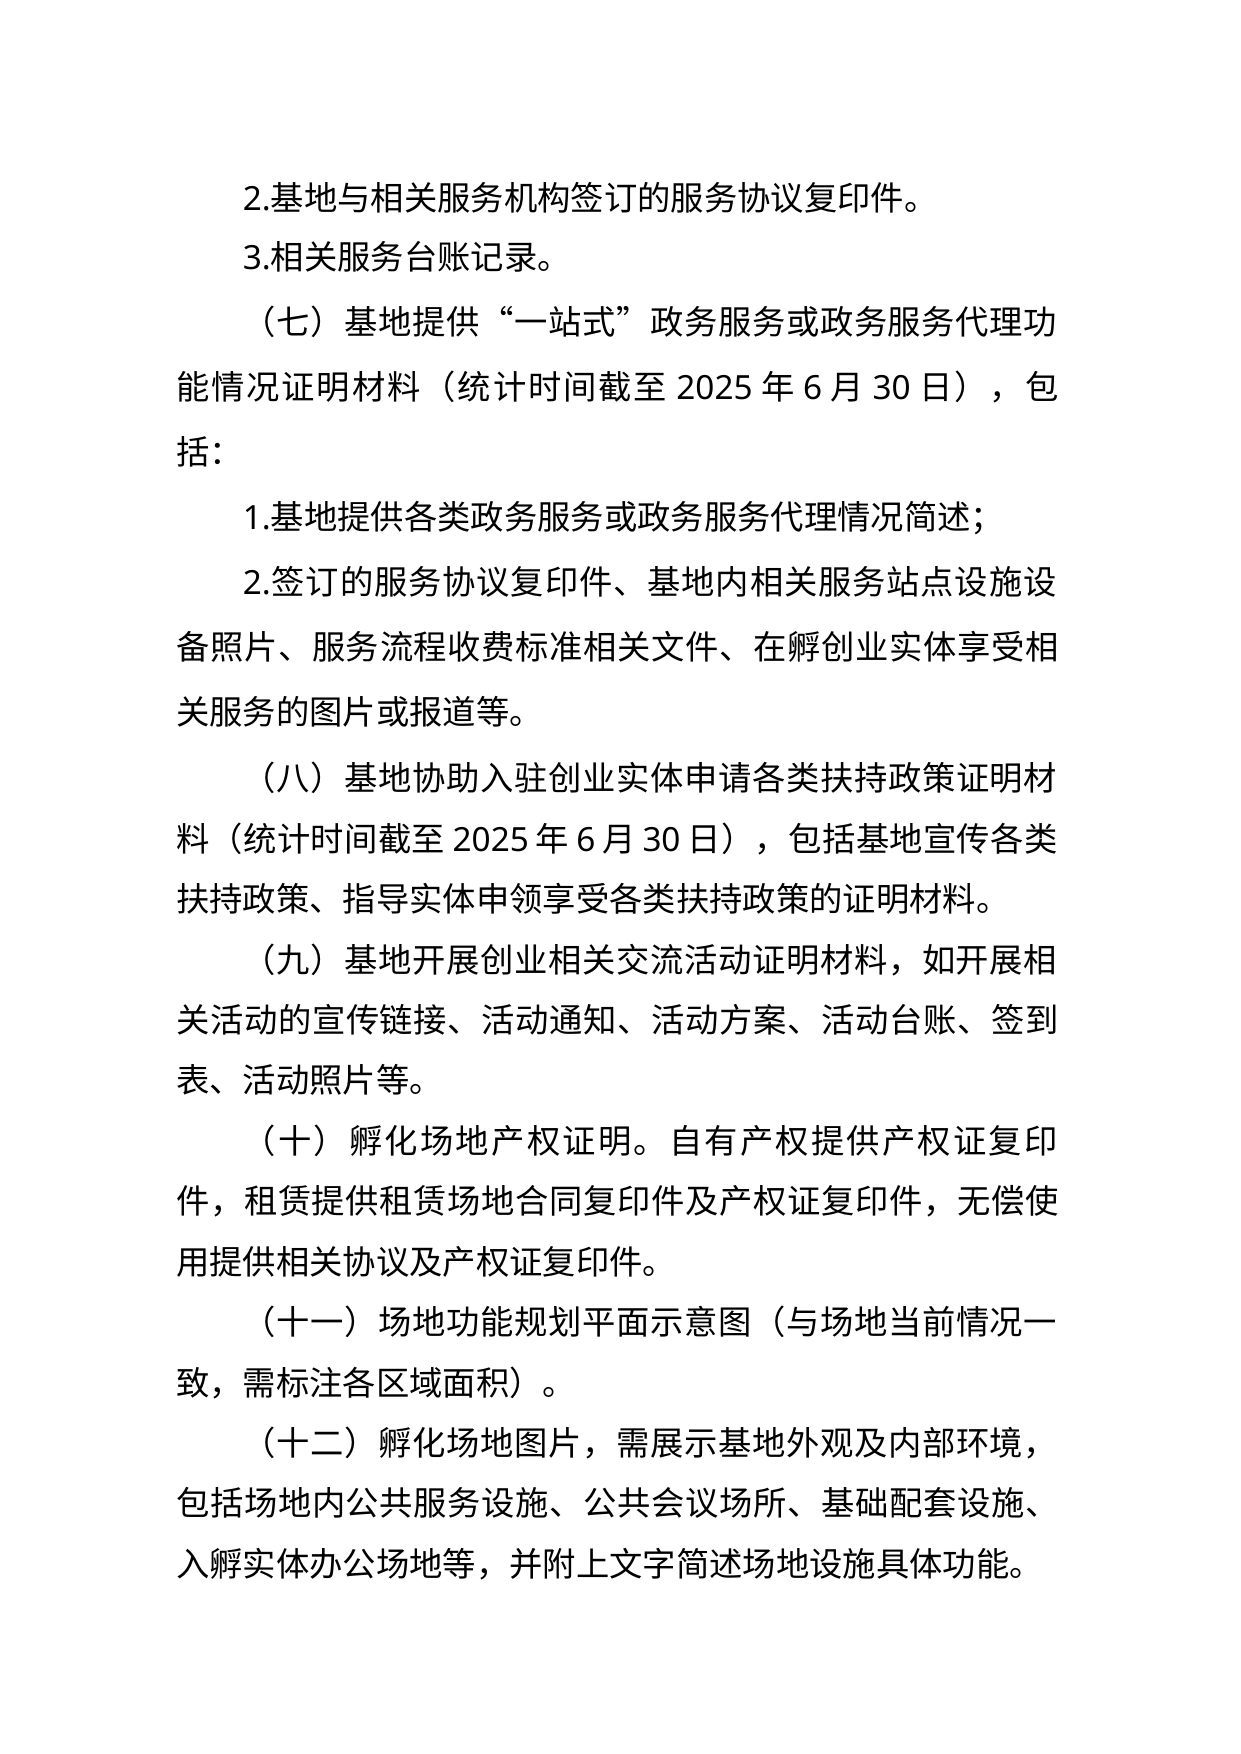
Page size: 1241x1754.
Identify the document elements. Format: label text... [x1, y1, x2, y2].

list （十）孵化场地产权证明。自有产权提供产权证复印件，租赁提供租赁场地合同复印件及产权证复印件，无偿使用提供相关协议及产权证复印件。 [176, 1105, 1058, 1286]
list （十一）场地功能规划平面示意图（与场地当前情况一致，需标注各区域面积）。 [176, 1286, 1058, 1407]
list （八）基地协助入驻创业实体申请各类扶持政策证明材料（统计时间截至2025年6月30日），包括基地宣传各类扶持政策、指导实体申领享受各类扶持政策的证明材料。 [176, 742, 1058, 924]
text （七）基地提供“一站式”政务服务或政务服务代理功能情况证明材料（统计时间截至2025年6月30日），包括： [176, 287, 1058, 482]
text 2.签订的服务协议复印件、基地内相关服务站点设施设备照片、服务流程收费标准相关文件、在孵创业实体享受相关服务的图片或报道等。 [176, 547, 1058, 742]
list 2.基地与相关服务机构签订的服务协议复印件。 [176, 162, 1058, 222]
list （九）基地开展创业相关交流活动证明材料，如开展相关活动的宣传链接、活动通知、活动方案、活动台账、签到表、活动照片等。 [176, 924, 1058, 1105]
text 1.基地提供各类政务服务或政务服务代理情况简述； [176, 482, 1058, 547]
list （十二）孵化场地图片，需展示基地外观及内部环境，包括场地内公共服务设施、公共会议场所、基础配套设施、入孵实体办公场地等，并附上文字简述场地设施具体功能。 [176, 1407, 1058, 1588]
subtitle 3.相关服务台账记录。 [176, 222, 1058, 287]
